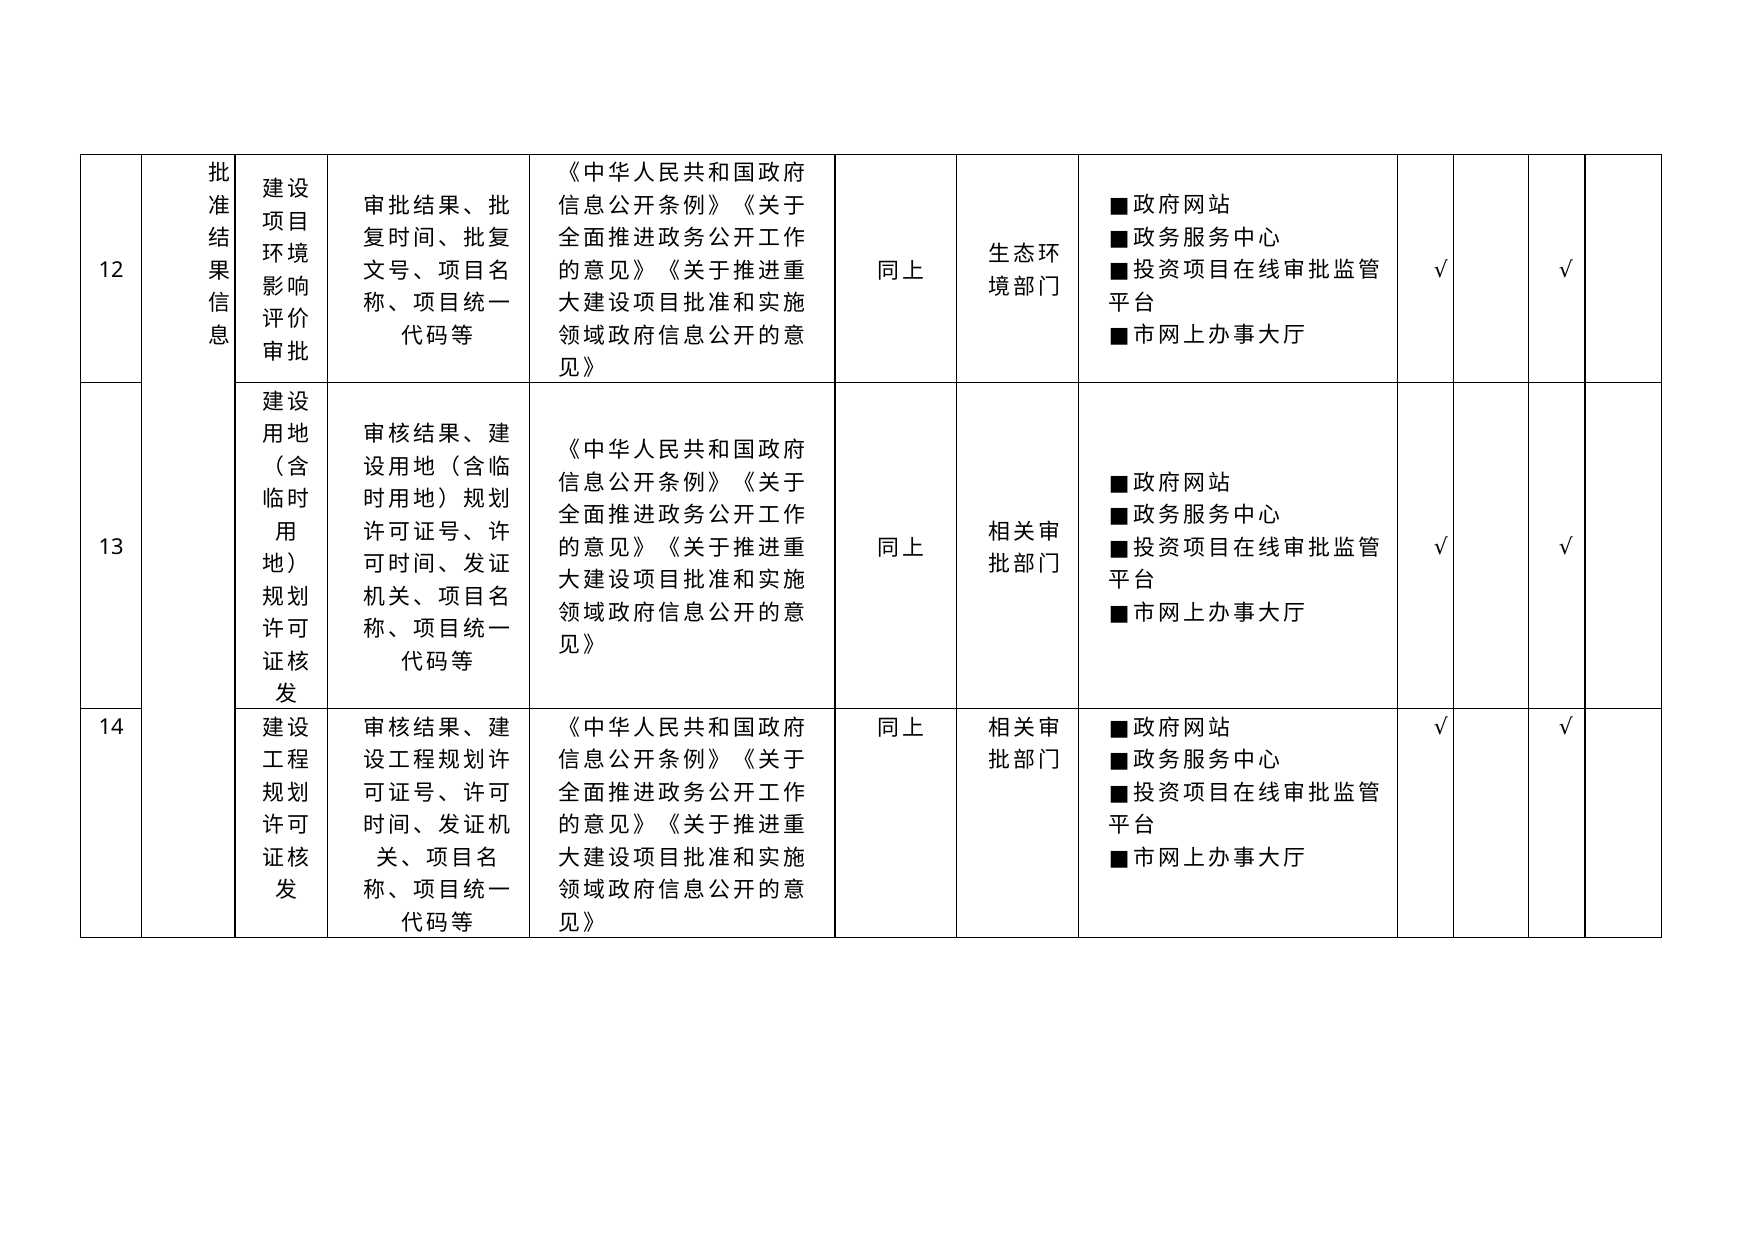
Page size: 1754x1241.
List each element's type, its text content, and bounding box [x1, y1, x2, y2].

table_cell 相关审批部门 [957, 709, 1078, 937]
table_cell √ [1529, 155, 1584, 382]
table_cell 建设用地（含临时用地）规划许可证核发 [236, 383, 327, 708]
table_cell [1586, 155, 1661, 382]
table_cell [1454, 155, 1528, 382]
table_cell 13 [81, 383, 141, 708]
table_cell ■政府网站 ■政务服务中心 ■投资项目在线审批监管平台 ■市网上办事大厅 [1079, 383, 1397, 708]
table_cell √ [1529, 383, 1584, 708]
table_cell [1079, 709, 1397, 937]
table_cell 14 [81, 709, 141, 937]
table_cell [530, 709, 834, 937]
table_cell 生态环境部门 [957, 155, 1078, 382]
table_cell √ [1398, 155, 1453, 382]
table_cell 同上 [836, 155, 956, 382]
table_cell 《中华人民共和国政府信息公开条例》《关于全面推进政务公开工作的意见》《关于推进重大建设项目批准和实施领域政府信息公开的意见》 [530, 383, 834, 708]
table_cell √ [1398, 383, 1453, 708]
table_cell [1454, 709, 1528, 937]
table_cell ■政府网站 ■政务服务中心 ■投资项目在线审批监管平台 ■市网上办事大厅 [1079, 155, 1397, 382]
table_cell [1586, 709, 1661, 937]
table_cell [1586, 383, 1661, 708]
table_cell 相关审批部门 [957, 383, 1078, 708]
table_cell √ [1398, 709, 1453, 937]
table_cell 审批结果、批复时间、批复文号、项目名称、项目统一代码等 [328, 155, 529, 382]
table_cell 批准结果信息 [142, 155, 234, 937]
table_cell [1454, 383, 1528, 708]
table_cell 12 [81, 155, 141, 382]
table_cell 《中华人民共和国政府信息公开条例》《关于全面推进政务公开工作的意见》《关于推进重大建设项目批准和实施领域政府信息公开的意见》 [530, 155, 834, 382]
table_cell 审核结果、建设工程规划许可证号、许可时间、发证机关、项目名称、项目统一代码等 [328, 709, 529, 937]
table_cell 同上 [836, 383, 956, 708]
table_cell 同上 [836, 709, 956, 937]
table_cell 建设工程规划许可证核发 [236, 709, 327, 937]
table_cell 审核结果、建设用地（含临时用地）规划许可证号、许可时间、发证机关、项目名称、项目统一代码等 [328, 383, 529, 708]
table_cell 建设项目环境影响评价审批 [236, 155, 327, 382]
table_cell √ [1529, 709, 1584, 937]
